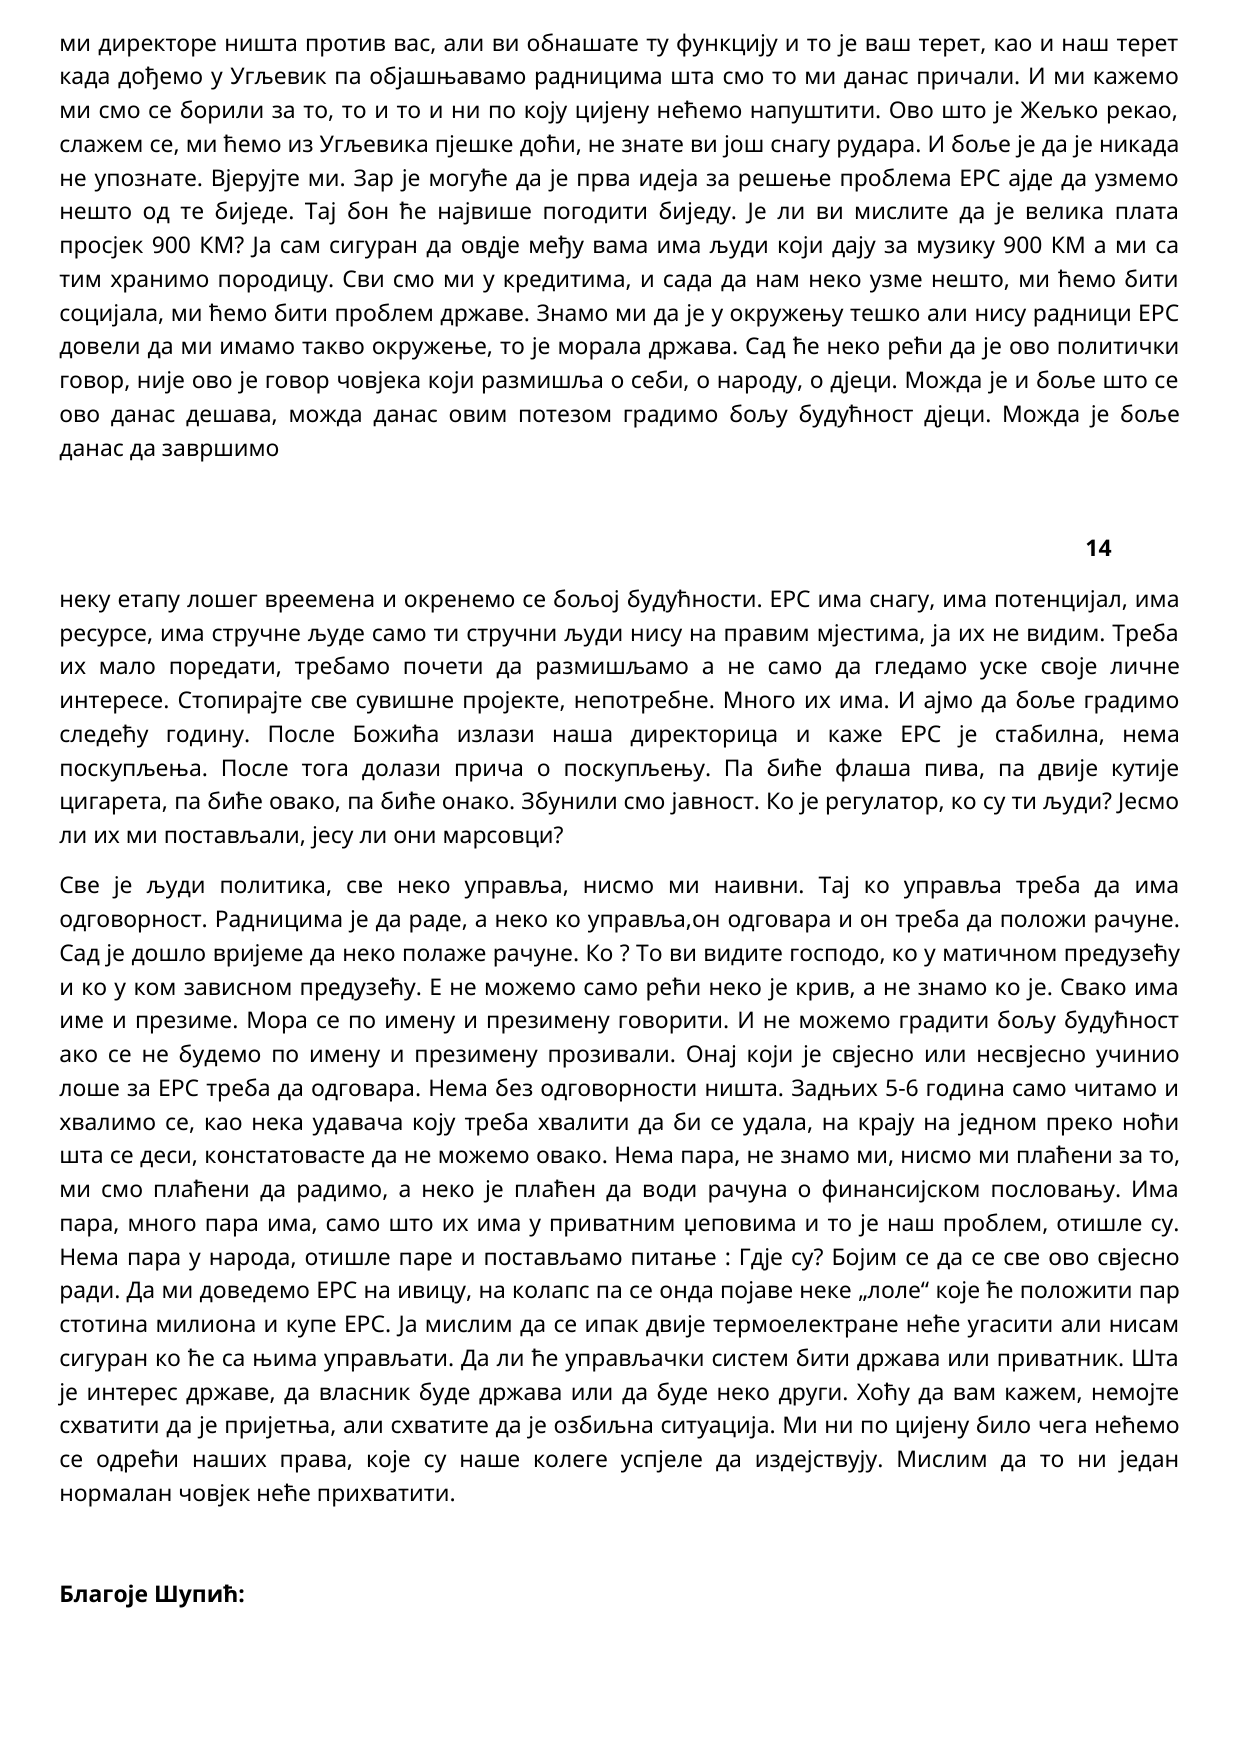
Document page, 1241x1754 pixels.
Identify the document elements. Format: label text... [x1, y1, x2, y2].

text неку етапу лошег вреемена и окренемо се бољој будућности. ЕРС има снагу, има потенцијал, има ресурсе, има стручне људе само ти стручни људи нису на правим мјестима, ја их не видим. Треба их мало поредати, требамо почети да размишљамо а не само да гледамо уске своје личне интересе. Стопирајте све сувишне пројекте, непотребне. Много их има. И ајмо да боље градимо следећу годину. После Божића излази наша директорица и каже ЕРС је стабилна, нема поскупљења. После тога долази прича о поскупљењу. Па биће флаша пива, па двије кутије цигарета, па биће овако, па биће онако. Збунили смо јавност. Ко је регулатор, ко су ти људи? Јесмо ли их ми постављали, јесу ли они марсовци? [59, 583, 1181, 850]
text Благоје Шупић: [59, 1578, 1181, 1609]
text Све је људи политика, све неко управља, нисмо ми наивни. Тај ко управља треба да има одговорност. Радницима је да раде, а неко ко управља,он одговара и он треба да положи рачуне. Сад је дошло вријеме да неко полаже рачуне. Ко ? То ви видите господо, ко у матичном предузећу и ко у ком зависном предузећу. Е не можемо само рећи неко је крив, а не знамо ко је. Свако има име и презиме. Мора се по имену и презимену говорити. И не можемо градити бољу будућност ако се не будемо по имену и презимену прозивали. Онај који је свјесно или несвјесно учинио лоше за ЕРС треба да одговара. Нема без одговорности ништа. Задњих 5-6 година само читамо и хвалимо се, као нека удавача коју треба хвалити да би се удала, на крају на једном преко ноћи шта се деси, констатовасте да не можемо овако. Нема пара, не знамо ми, нисмо ми плаћени за то, ми смо плаћени да радимо, а неко је плаћен да води рачуна о финансијском пословању. Има пара, много пара има, само што их има у приватним џеповима и то је наш проблем, отишле су. Нема пара у народа, отишле паре и постављамо питање : Гдје су? Бојим се да се све ово свјесно ради. Да ми доведемо ЕРС на ивицу, на колапс па се онда појаве неке „лоле“ које ће положити пар стотина милиона и купе ЕРС. Ја мислим да се ипак двије термоелектране неће угасити али нисам сигуран ко ће са њима управљати. Да ли ће управљачки систем бити држава или приватник. Шта је интерес државе, да власник буде држава или да буде неко други. Хоћу да вам кажем, немојте схватити да је пријетња, али схватите да је озбиљна ситуација. Ми ни по цијену било чега нећемо се одрећи наших права, које су наше колеге успјеле да издејствују. Мислим да то ни један нормалан човјек неће прихватити. [59, 869, 1181, 1508]
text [59, 27, 1181, 463]
text 14 [59, 532, 1181, 564]
